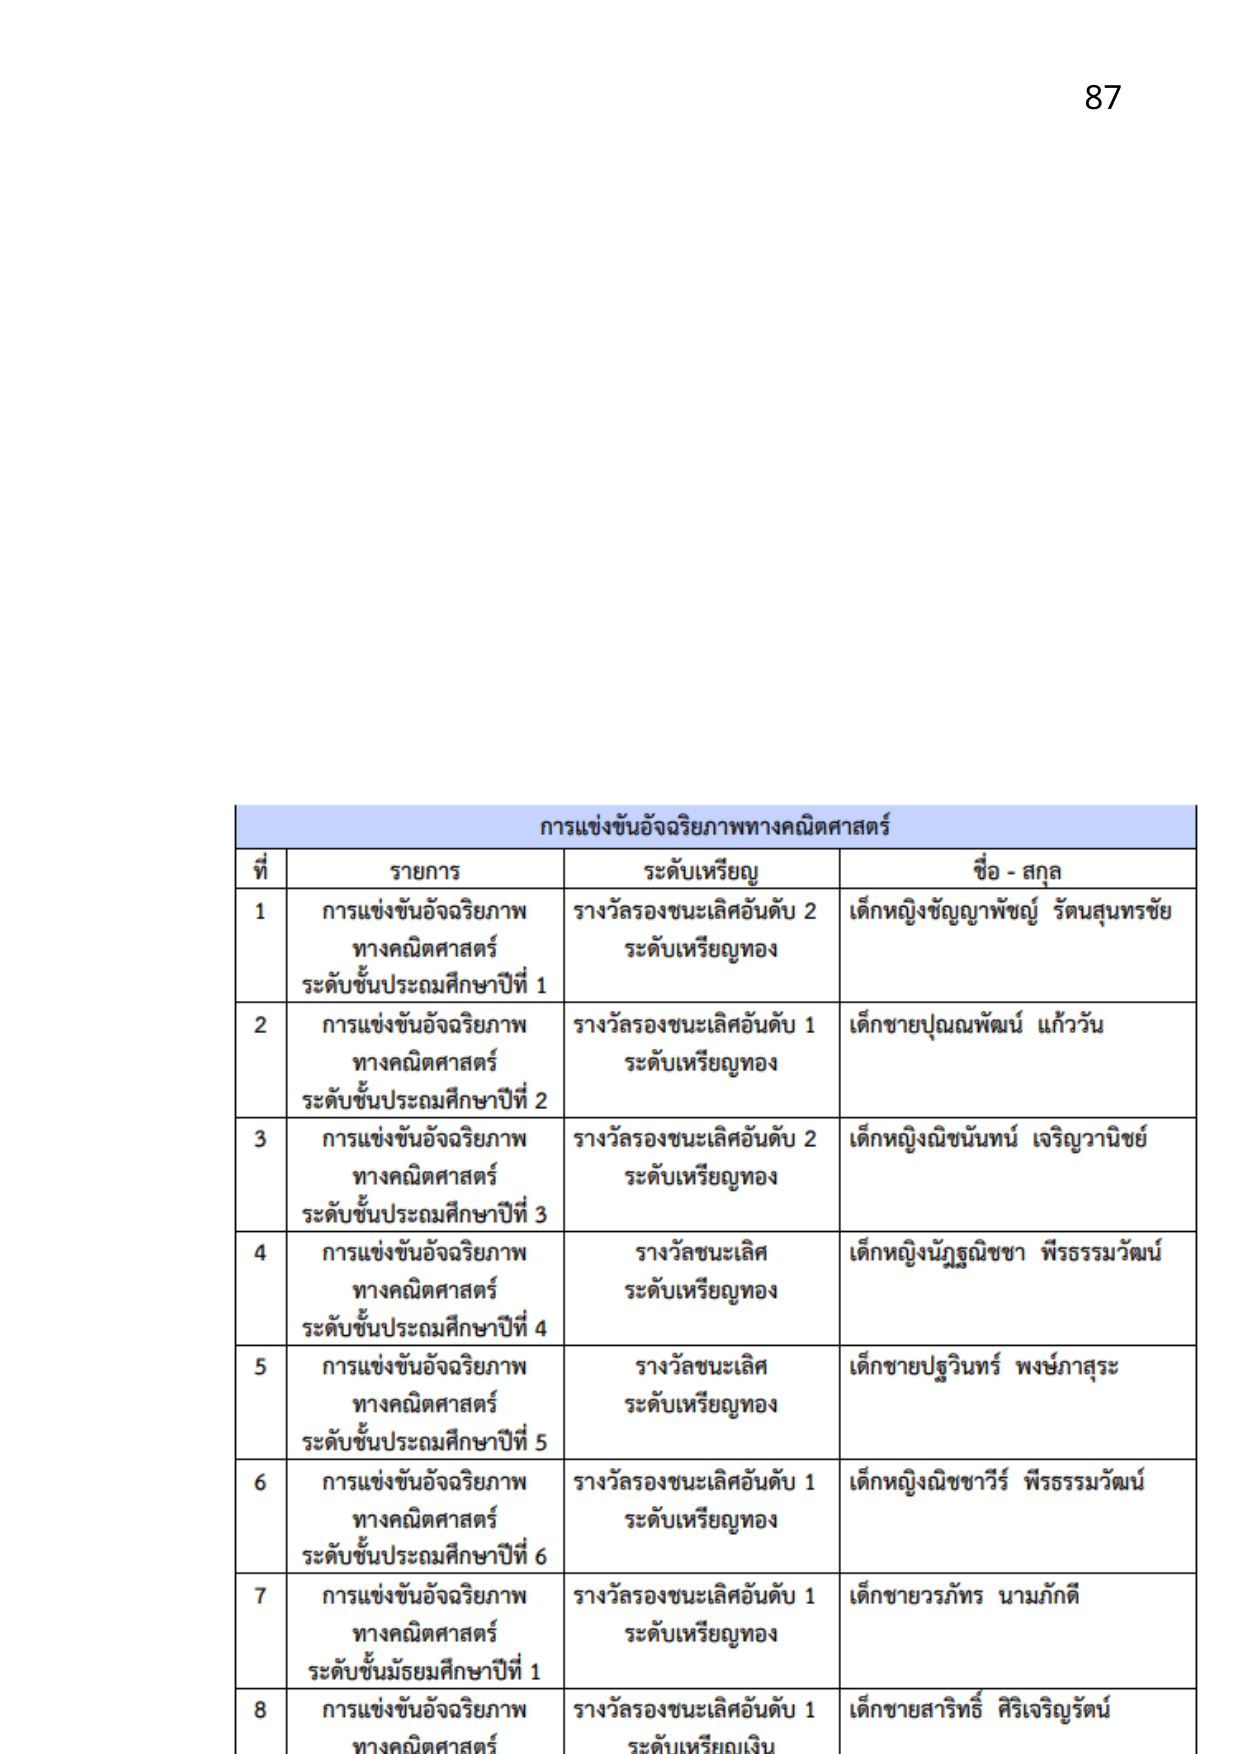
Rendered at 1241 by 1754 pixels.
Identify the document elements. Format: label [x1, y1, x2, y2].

picture [169, 802, 1224, 1754]
